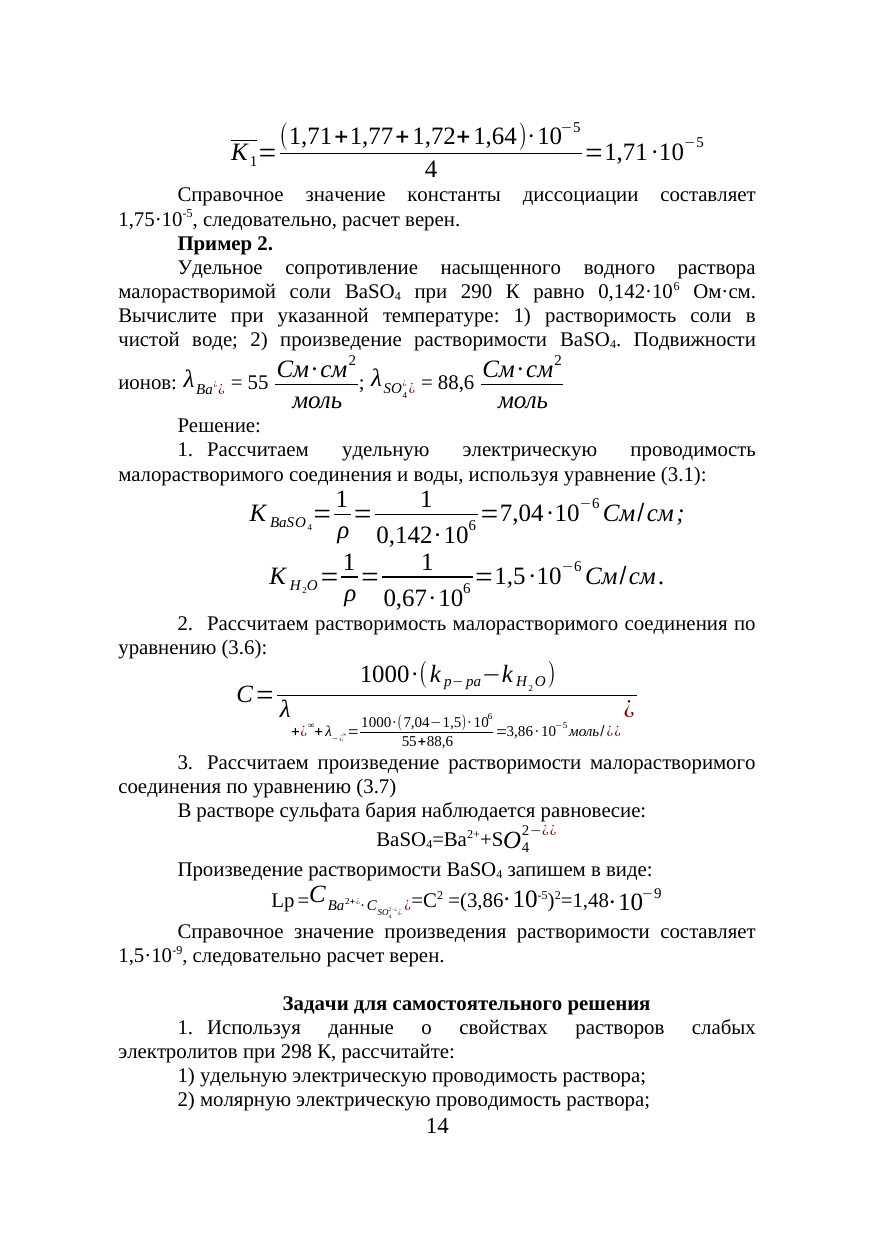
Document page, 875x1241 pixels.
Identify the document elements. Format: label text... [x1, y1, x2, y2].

text Произведение растворимости BaSO4 запишем в виде: [118, 857, 756, 881]
text Справочное значение константы диссоциации составляет 1,75·10-5, следовательно, расчет верен. [118, 182, 756, 231]
text В растворе сульфата бария наблюдается равновесие: [118, 798, 756, 822]
list Используя данные о свойствах растворов слабых электролитов при 298 К, рассчитайте: [118, 1015, 756, 1063]
text Задачи для самостоятельного решения [118, 991, 756, 1015]
list Рассчитаем произведение растворимости малорастворимого соединения по уравнению (3.7) [118, 749, 756, 798]
list Рассчитаем растворимость малорастворимого соединения по уравнению (3.6): [118, 611, 756, 659]
text 1) удельную электрическую проводимость раствора; [118, 1063, 756, 1087]
list Рассчитаем удельную электрическую проводимость малорастворимого соединения и воды, используя уравнение (3.1): [118, 437, 756, 486]
text Lp ==C2 =(3,86-5)2=1,48 [118, 881, 756, 919]
text Справочное значение произведения растворимости составляет 1,5·10-9, следовательно расчет верен. [118, 919, 756, 967]
text 2) молярную электрическую проводимость раствора; [118, 1087, 756, 1111]
text Решение: [118, 413, 756, 437]
text Удельное сопротивление насыщенного водного раствора малорастворимой соли BaSO4 при 290 К равно 0,142·106 Ом·см. Вычислите при указанной температуре: 1) растворимость соли в чистой воде; 2) произведение растворимости BaSO4. Подвижности ионов: = 55 ; = 88,6 [118, 254, 756, 413]
text Пример 2. [118, 231, 756, 254]
text BaSO4=Ba2++S [118, 822, 756, 857]
